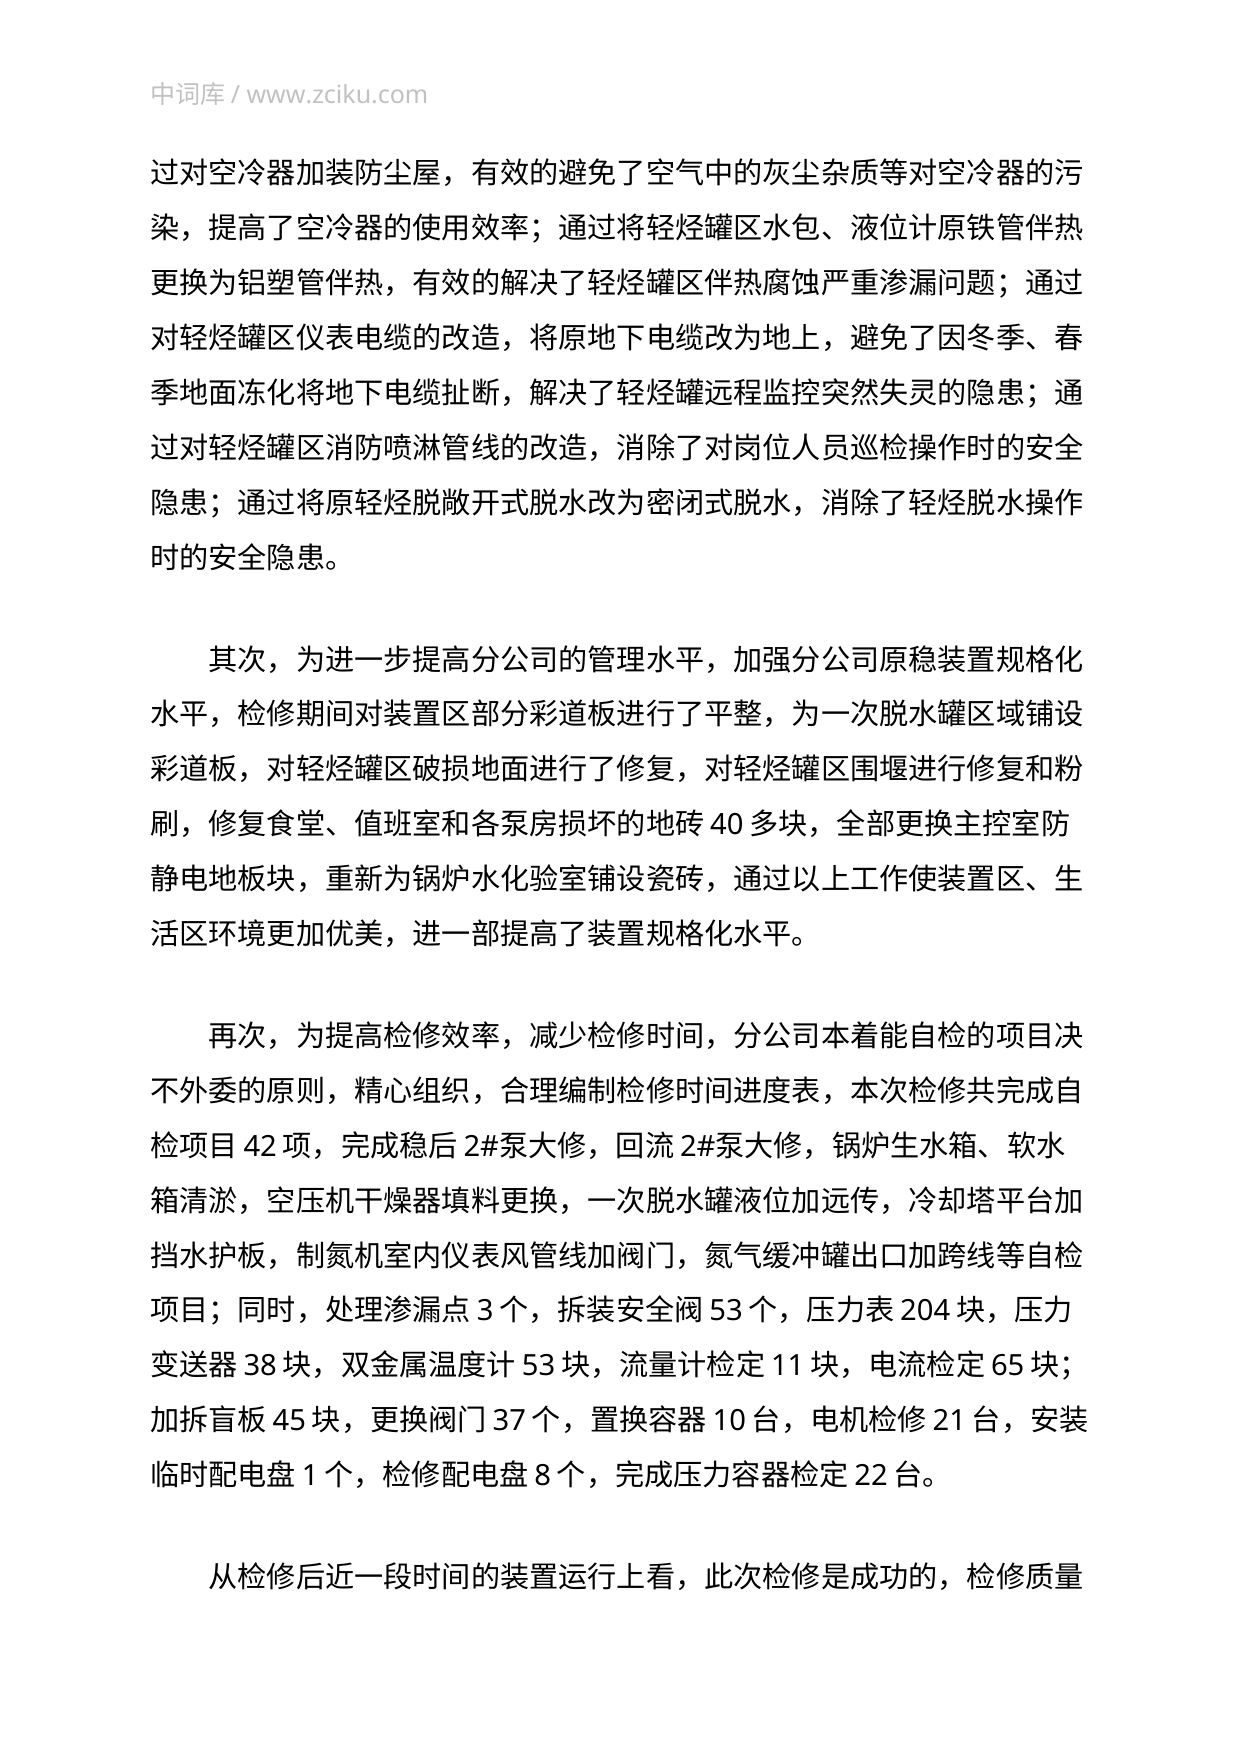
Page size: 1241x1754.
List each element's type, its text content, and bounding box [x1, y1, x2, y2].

text 其次，为进一步提高分公司的管理水平，加强分公司原稳装置规格化水平，检修期间对装置区部分彩道板进行了平整，为一次脱水罐区域铺设彩道板，对轻烃罐区破损地面进行了修复，对轻烃罐区围堰进行修复和粉刷，修复食堂、值班室和各泵房损坏的地砖40多块，全部更换主控室防静电地板块，重新为锅炉水化验室铺设瓷砖，通过以上工作使装置区、生活区环境更加优美，进一部提高了装置规格化水平。 [150, 636, 1090, 953]
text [150, 150, 1090, 577]
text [150, 1554, 1090, 1596]
text 再次，为提高检修效率，减少检修时间，分公司本着能自检的项目决不外委的原则，精心组织，合理编制检修时间进度表，本次检修共完成自检项目42项，完成稳后2#泵大修，回流2#泵大修，锅炉生水箱、软水箱清淤，空压机干燥器填料更换，一次脱水罐液位加远传，冷却塔平台加挡水护板，制氮机室内仪表风管线加阀门，氮气缓冲罐出口加跨线等自检项目；同时，处理渗漏点3个，拆装安全阀53个，压力表204块，压力变送器38块，双金属温度计53块，流量计检定11块，电流检定65块；加拆盲板45块，更换阀门37个，置换容器10台，电机检修21台，安装临时配电盘1个，检修配电盘8个，完成压力容器检定22台。 [150, 1012, 1090, 1494]
